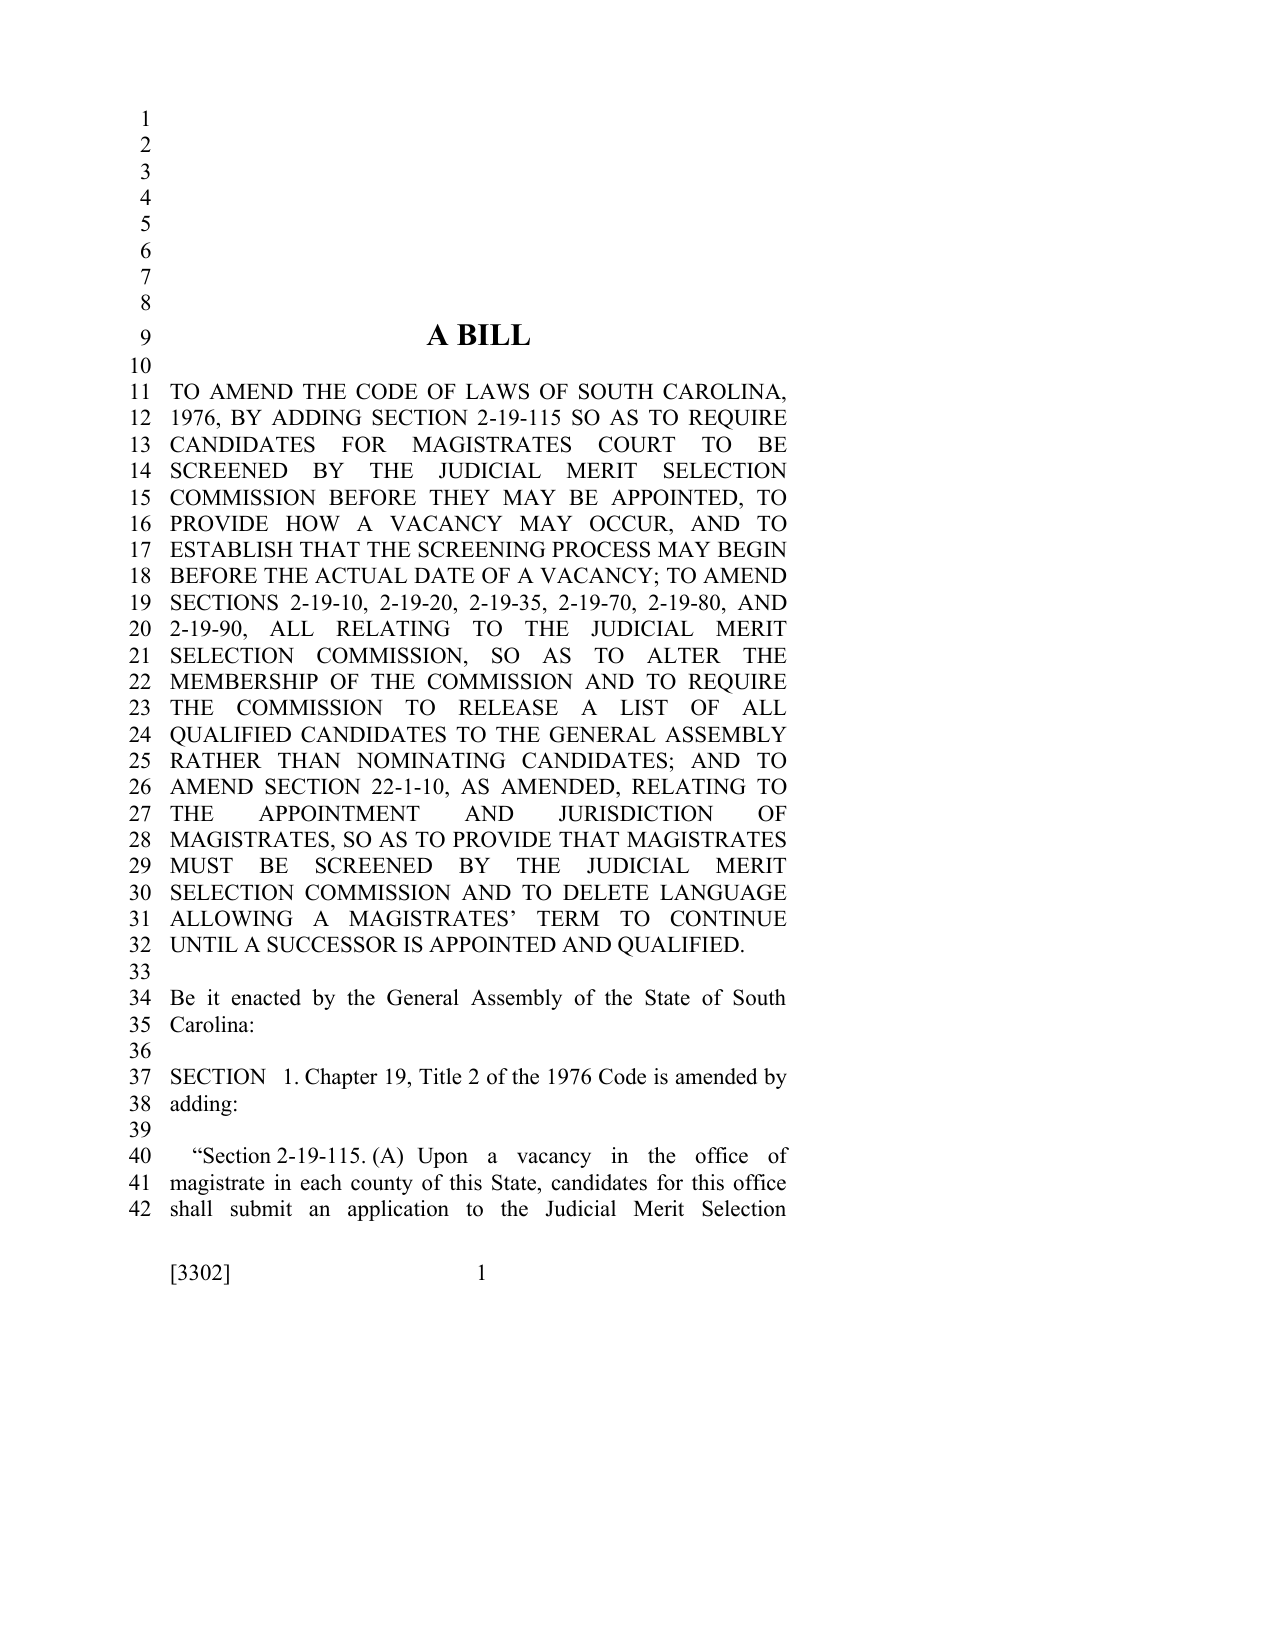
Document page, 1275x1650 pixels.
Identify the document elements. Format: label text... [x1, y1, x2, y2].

text SECTION 1. Chapter 19, Title 2 of the 1976 Code is amended by adding: [169, 1063, 787, 1116]
text TO AMEND THE CODE OF LAWS OF SOUTH CAROLINA, 1976, BY ADDING SECTION 2-19-115 SO AS TO REQUIRE CANDIDATES FOR MAGISTRATES COURT TO BE SCREENED BY THE JUDICIAL MERIT SELECTION COMMISSION BEFORE THEY MAY BE APPOINTED, TO PROVIDE HOW A VACANCY MAY OCCUR, AND TO ESTABLISH THAT THE SCREENING PROCESS MAY BEGIN BEFORE THE ACTUAL DATE OF A VACANCY; TO AMEND SECTIONS 2-19-10, 2-19-20, 2-19-35, 2-19-70, 2-19-80, AND 2-19-90, ALL RELATING TO THE JUDICIAL MERIT SELECTION COMMISSION, SO AS TO ALTER THE MEMBERSHIP OF THE COMMISSION AND TO REQUIRE THE COMMISSION TO RELEASE A LIST OF ALL QUALIFIED CANDIDATES TO THE GENERAL ASSEMBLY RATHER THAN NOMINATING CANDIDATES; AND TO AMEND SECTION 22-1-10, AS AMENDED, RELATING TO THE APPOINTMENT AND JURISDICTION OF MAGISTRATES, SO AS TO PROVIDE THAT MAGISTRATES MUST BE SCREENED BY THE JUDICIAL MERIT SELECTION COMMISSION AND TO DELETE LANGUAGE ALLOWING A MAGISTRATES’ TERM TO CONTINUE UNTIL A SUCCESSOR IS APPOINTED AND QUALIFIED. [169, 378, 787, 958]
text Be it enacted by the General Assembly of the State of South Carolina: [169, 984, 787, 1037]
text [169, 1142, 787, 1221]
text A BILL [169, 316, 787, 352]
